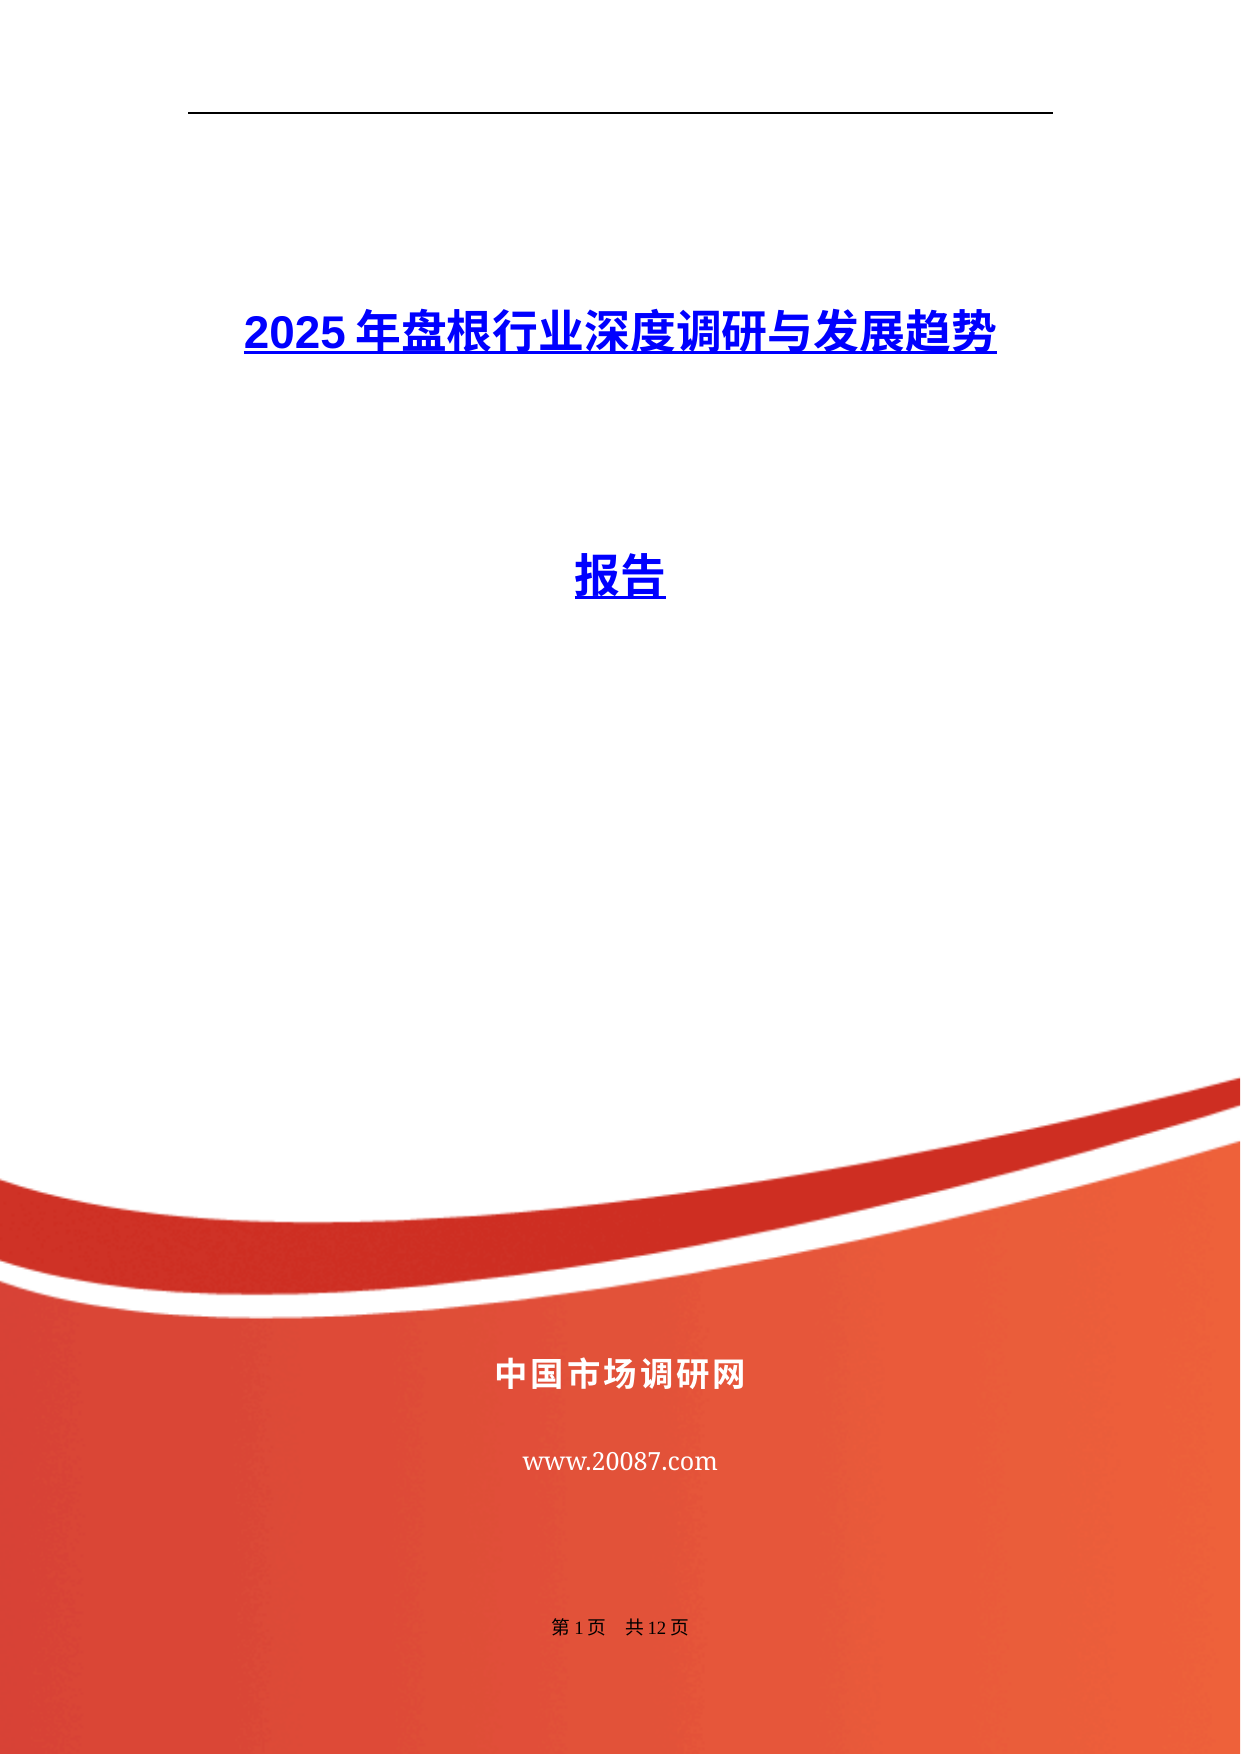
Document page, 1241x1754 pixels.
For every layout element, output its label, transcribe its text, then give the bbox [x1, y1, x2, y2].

text www.20087.com [187, 1428, 1053, 1493]
subtitle 中国市场调研网 [187, 1339, 1053, 1404]
picture [0, 1006, 1241, 1754]
table_header 2025年盘根行业深度调研与发展趋势报告 [188, 207, 1053, 773]
